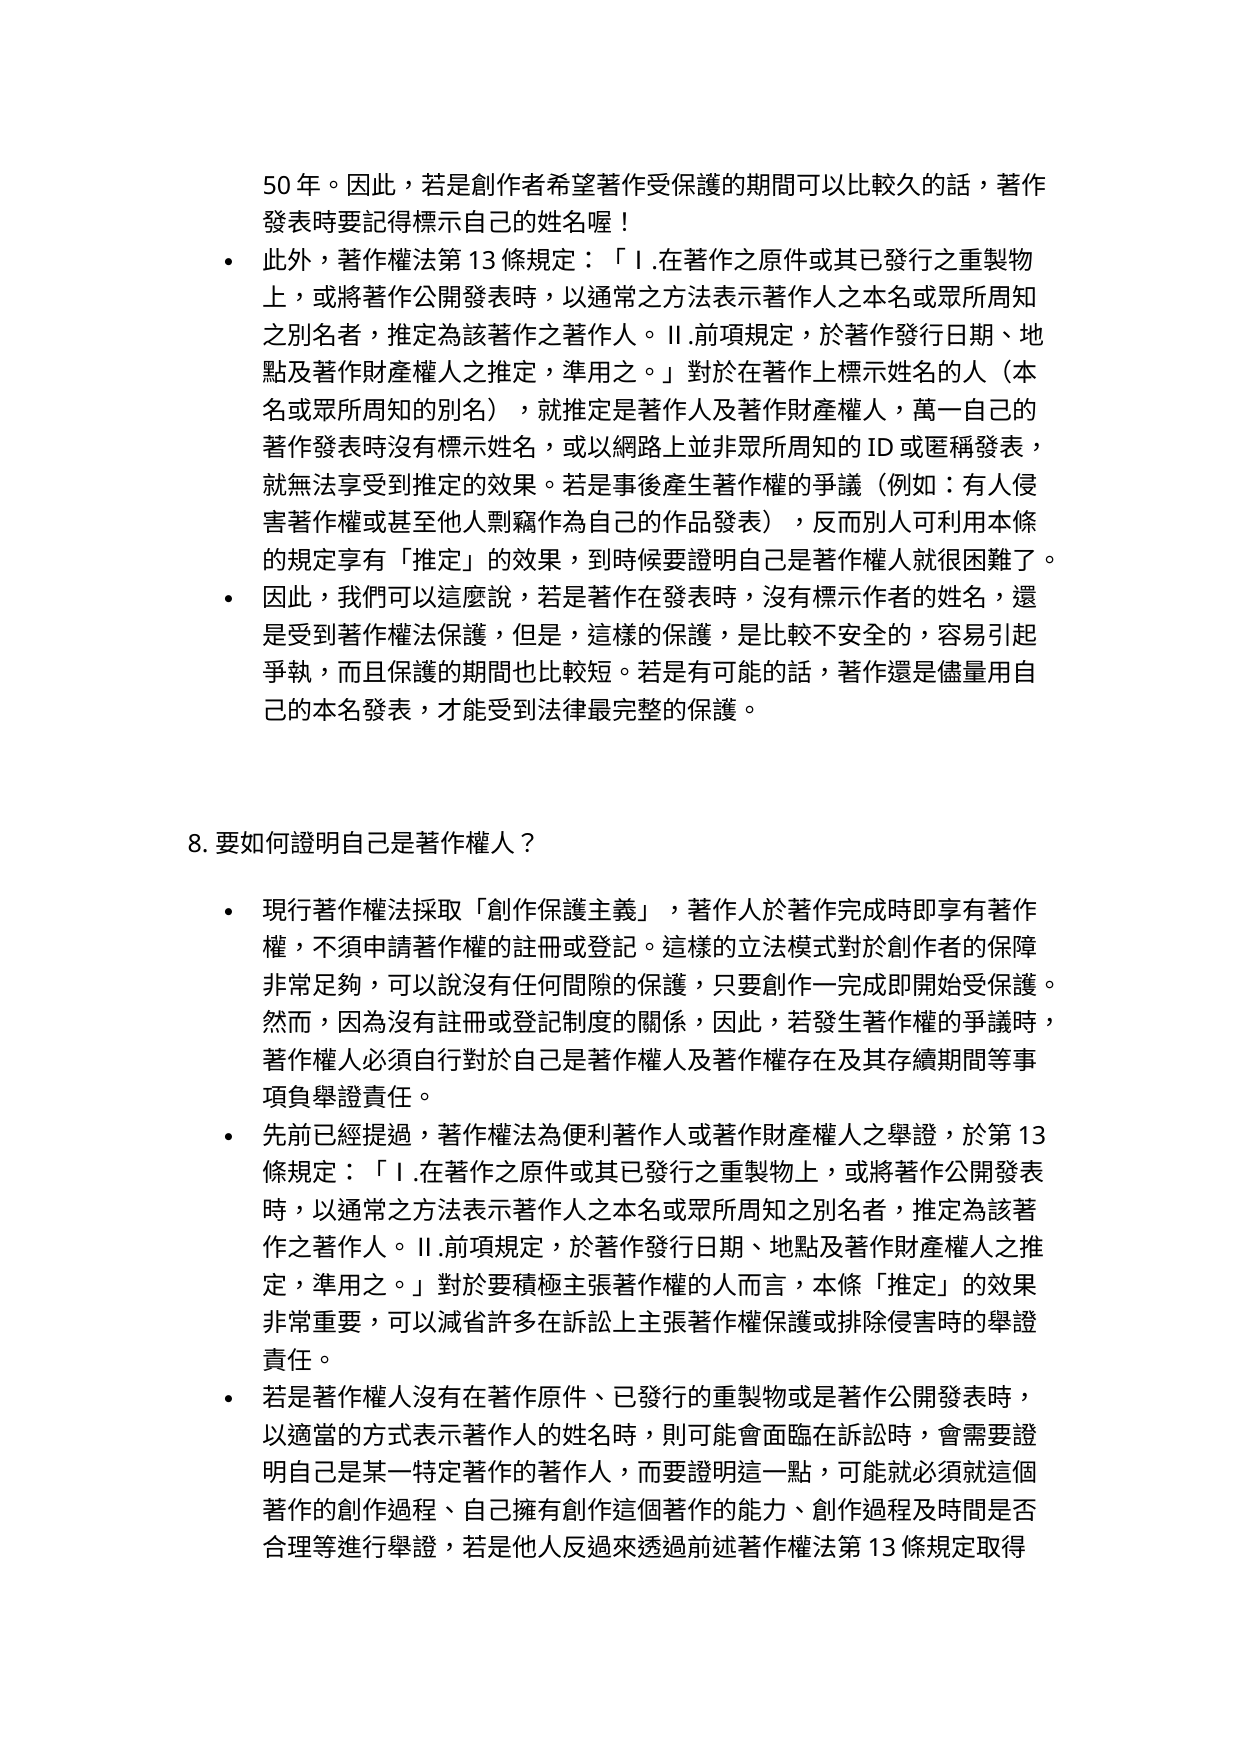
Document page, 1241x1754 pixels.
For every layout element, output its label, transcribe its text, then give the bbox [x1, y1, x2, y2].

list 現行著作權法採取「創作保護主義」，著作人於著作完成時即享有著作權，不須申請著作權的註冊或登記。這樣的立法模式對於創作者的保障非常足夠，可以說沒有任何間隙的保護，只要創作一完成即開始受保護。然而，因為沒有註冊或登記制度的關係，因此，若發生著作權的爭議時，著作權人必須自行對於自己是著作權人及著作權存在及其存續期間等事項負舉證責任。 [225, 889, 1053, 1114]
list 先前已經提過，著作權法為便利著作人或著作財產權人之舉證，於第13條規定：「Ⅰ.在著作之原件或其已發行之重製物上，或將著作公開發表時，以通常之方法表示著作人之本名或眾所周知之別名者，推定為該著作之著作人。Ⅱ.前項規定，於著作發行日期、地點及著作財產權人之推定，準用之。」對於要積極主張著作權的人而言，本條「推定」的效果非常重要，可以減省許多在訴訟上主張著作權保護或排除侵害時的舉證責任。 [225, 1114, 1053, 1377]
list 因此，我們可以這麼說，若是著作在發表時，沒有標示作者的姓名，還是受到著作權法保護，但是，這樣的保護，是比較不安全的，容易引起爭執，而且保護的期間也比較短。若是有可能的話，著作還是儘量用自己的本名發表，才能受到法律最完整的保護。 [225, 577, 1053, 727]
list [225, 1377, 1053, 1564]
text 8. 要如何證明自己是著作權人？ [187, 823, 1053, 860]
list 此外，著作權法第13條規定：「Ⅰ.在著作之原件或其已發行之重製物上，或將著作公開發表時，以通常之方法表示著作人之本名或眾所周知之別名者，推定為該著作之著作人。Ⅱ.前項規定，於著作發行日期、地點及著作財產權人之推定，準用之。」對於在著作上標示姓名的人（本名或眾所周知的別名），就推定是著作人及著作財產權人，萬一自己的著作發表時沒有標示姓名，或以網路上並非眾所周知的ID或匿稱發表，就無法享受到推定的效果。若是事後產生著作權的爭議（例如：有人侵害著作權或甚至他人剽竊作為自己的作品發表），反而別人可利用本條的規定享有「推定」的效果，到時候要證明自己是著作權人就很困難了。 [225, 239, 1053, 577]
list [225, 164, 1053, 239]
